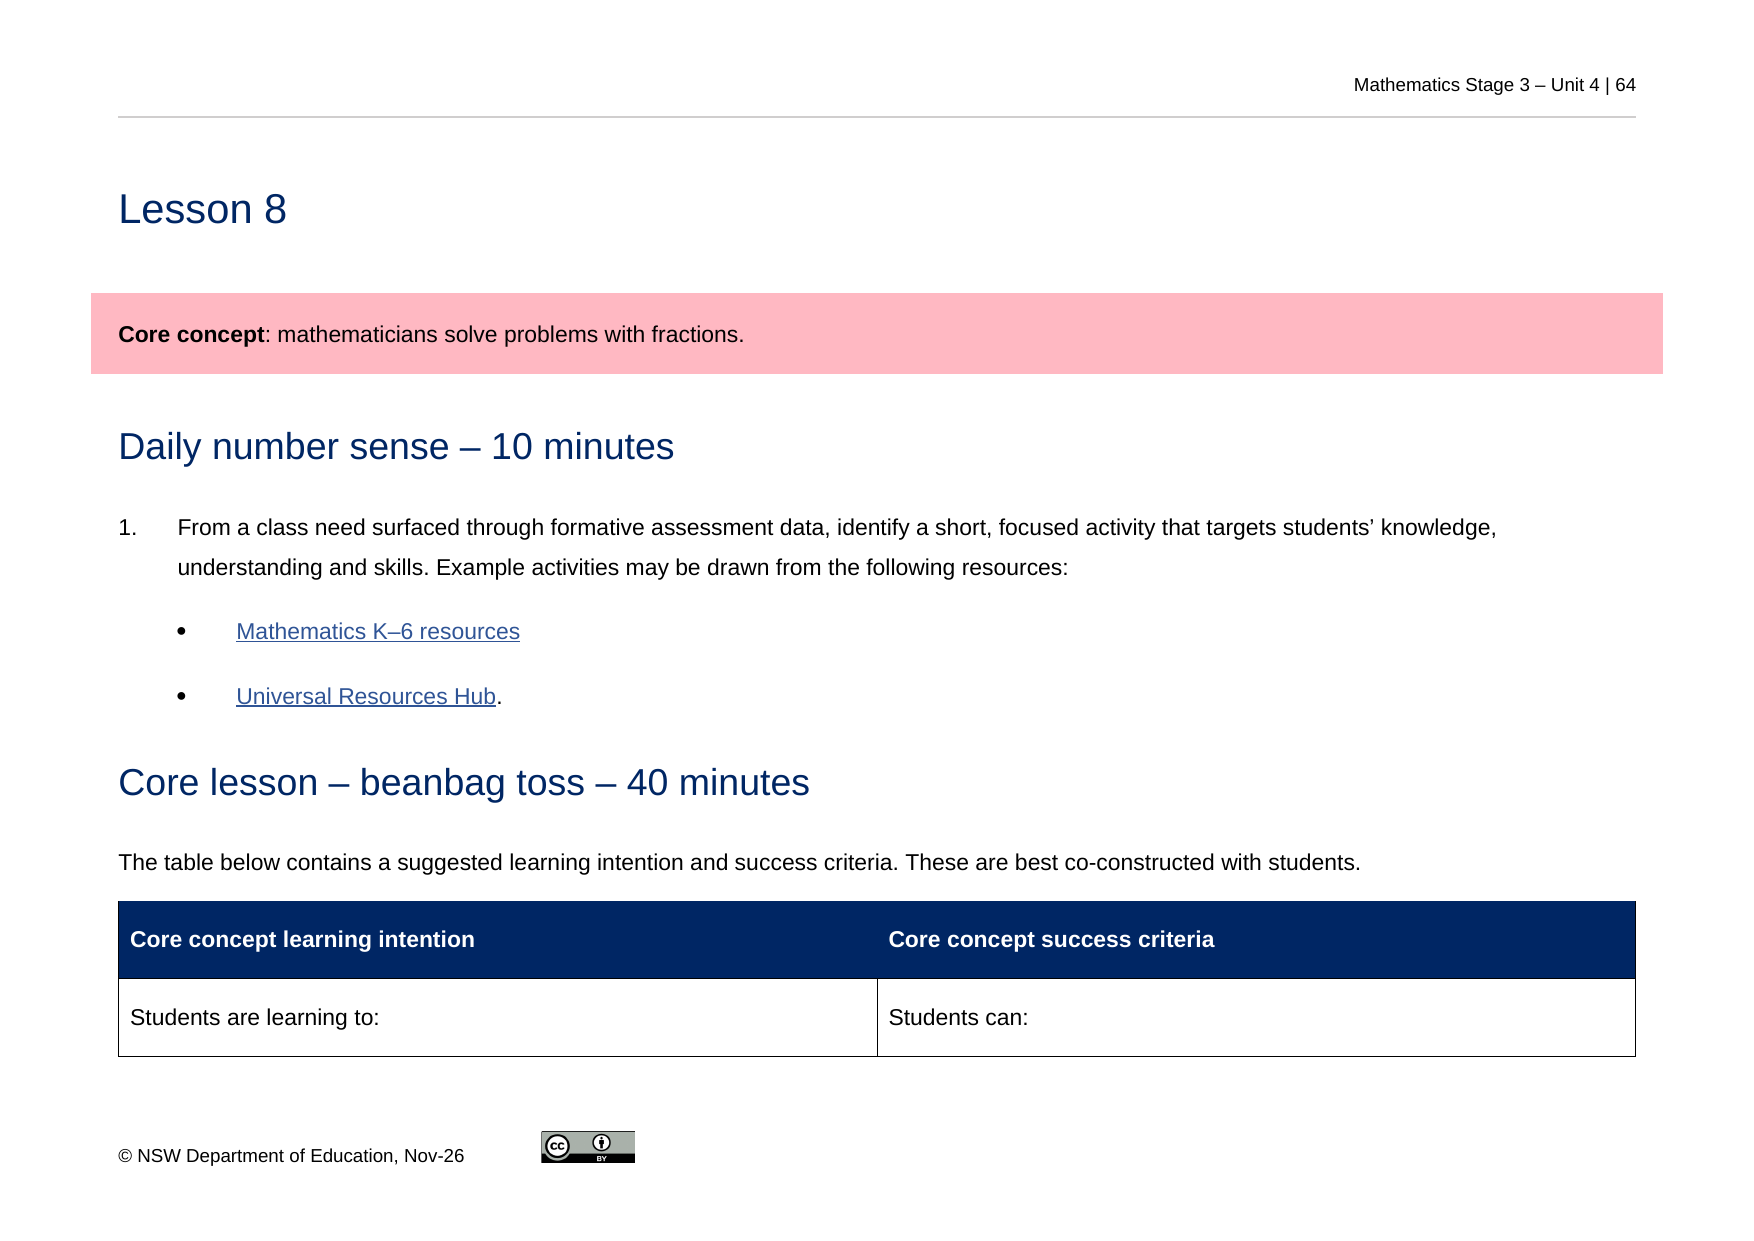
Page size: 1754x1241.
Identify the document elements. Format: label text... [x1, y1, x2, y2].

list Universal Resources Hub. [177, 683, 1636, 709]
table_cell Students are learning to: solve problems that involve addition and subtraction of fractions with the same denominator. [119, 979, 877, 1056]
table_header Core concept success criteria [877, 901, 1635, 978]
text Core concept: mathematicians solve problems with fractions. [97, 300, 1657, 368]
subtitle Lesson 8 [118, 184, 1636, 232]
list Mathematics K–6 resources [177, 618, 1636, 644]
list From a class need surfaced through formative assessment data, identify a short, focused activity that targets students’ knowledge, understanding and skills. Example activities may be drawn from the following resources: [118, 514, 1636, 580]
subtitle Daily number sense – 10 minutes [118, 424, 1636, 468]
text The table below contains a suggested learning intention and success criteria. These are best co-constructed with students. [118, 849, 1636, 876]
table_header Core concept learning intention [119, 901, 877, 978]
picture [541, 1131, 635, 1163]
subtitle Core lesson – beanbag toss – 40 minutes [118, 760, 1636, 803]
